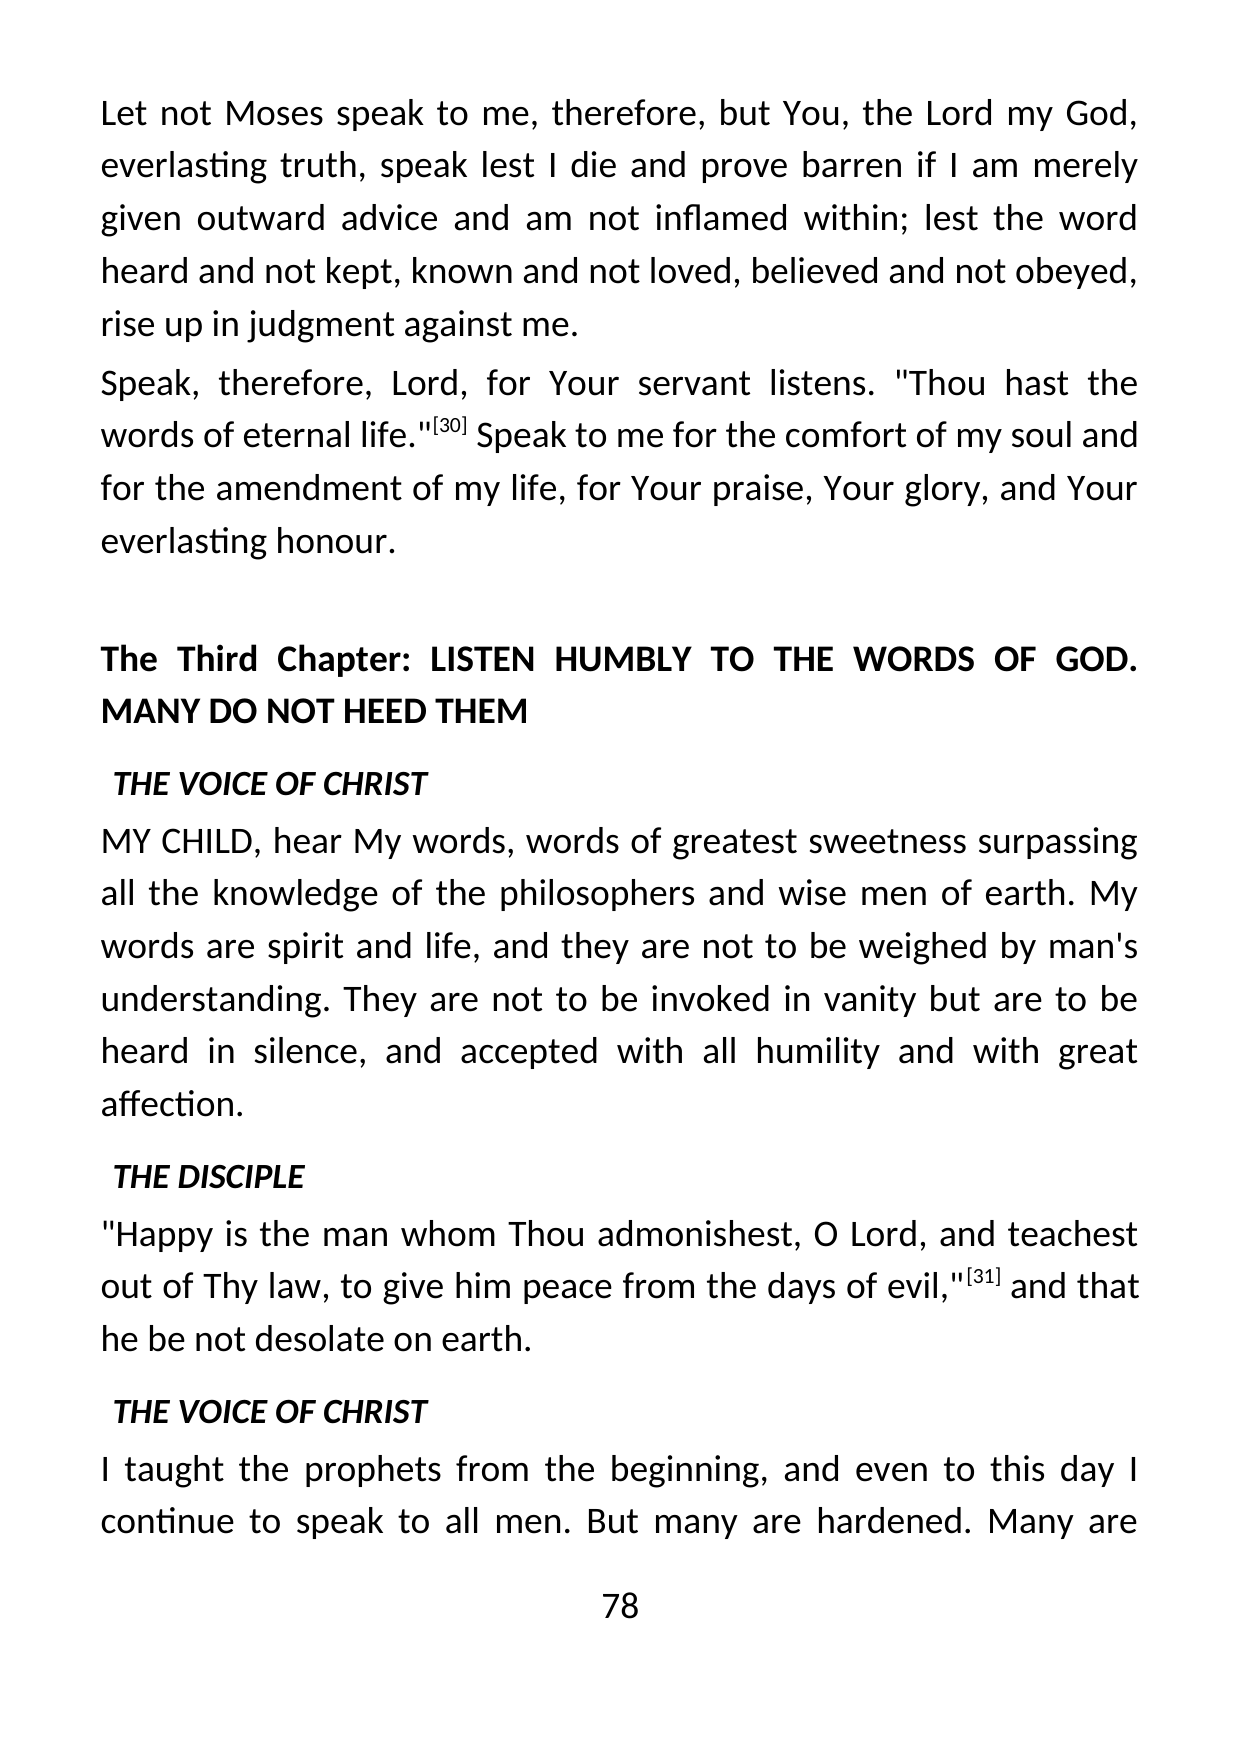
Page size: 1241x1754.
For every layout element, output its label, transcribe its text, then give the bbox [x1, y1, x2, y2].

subtitle THE VOICE OF CHRIST [112, 761, 1140, 804]
text MY CHILD, hear My words, words of greatest sweetness surpassing all the knowledge of the philosophers and wise men of earth. My words are spirit and life, and they are not to be weighed by man's understanding. They are not to be invoked in vanity but are to be heard in silence, and accepted with all humility and with great affection. [100, 817, 1140, 1126]
text "Happy is the man whom Thou admonishest, O Lord, and teachest out of Thy law, to give him peace from the days of evil,"[31] and that he be not desolate on earth. [100, 1210, 1140, 1361]
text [100, 1444, 1140, 1543]
text Let not Moses speak to me, therefore, but You, the Lord my God, everlasting truth, speak lest I die and prove barren if I am merely given outward advice and am not inflamed within; lest the word heard and not kept, known and not loved, believed and not obeyed, rise up in judgment against me. [100, 89, 1140, 345]
subtitle THE VOICE OF CHRIST [112, 1389, 1140, 1432]
subtitle THE DISCIPLE [112, 1154, 1140, 1197]
subtitle The Third Chapter: LISTEN HUMBLY TO THE WORDS OF GOD. MANY DO NOT HEED THEM [100, 634, 1140, 733]
text Speak, therefore, Lord, for Your servant listens. "Thou hast the words of eternal life."[30] Speak to me for the comfort of my soul and for the amendment of my life, for Your praise, Your glory, and Your everlasting honour. [100, 358, 1140, 562]
